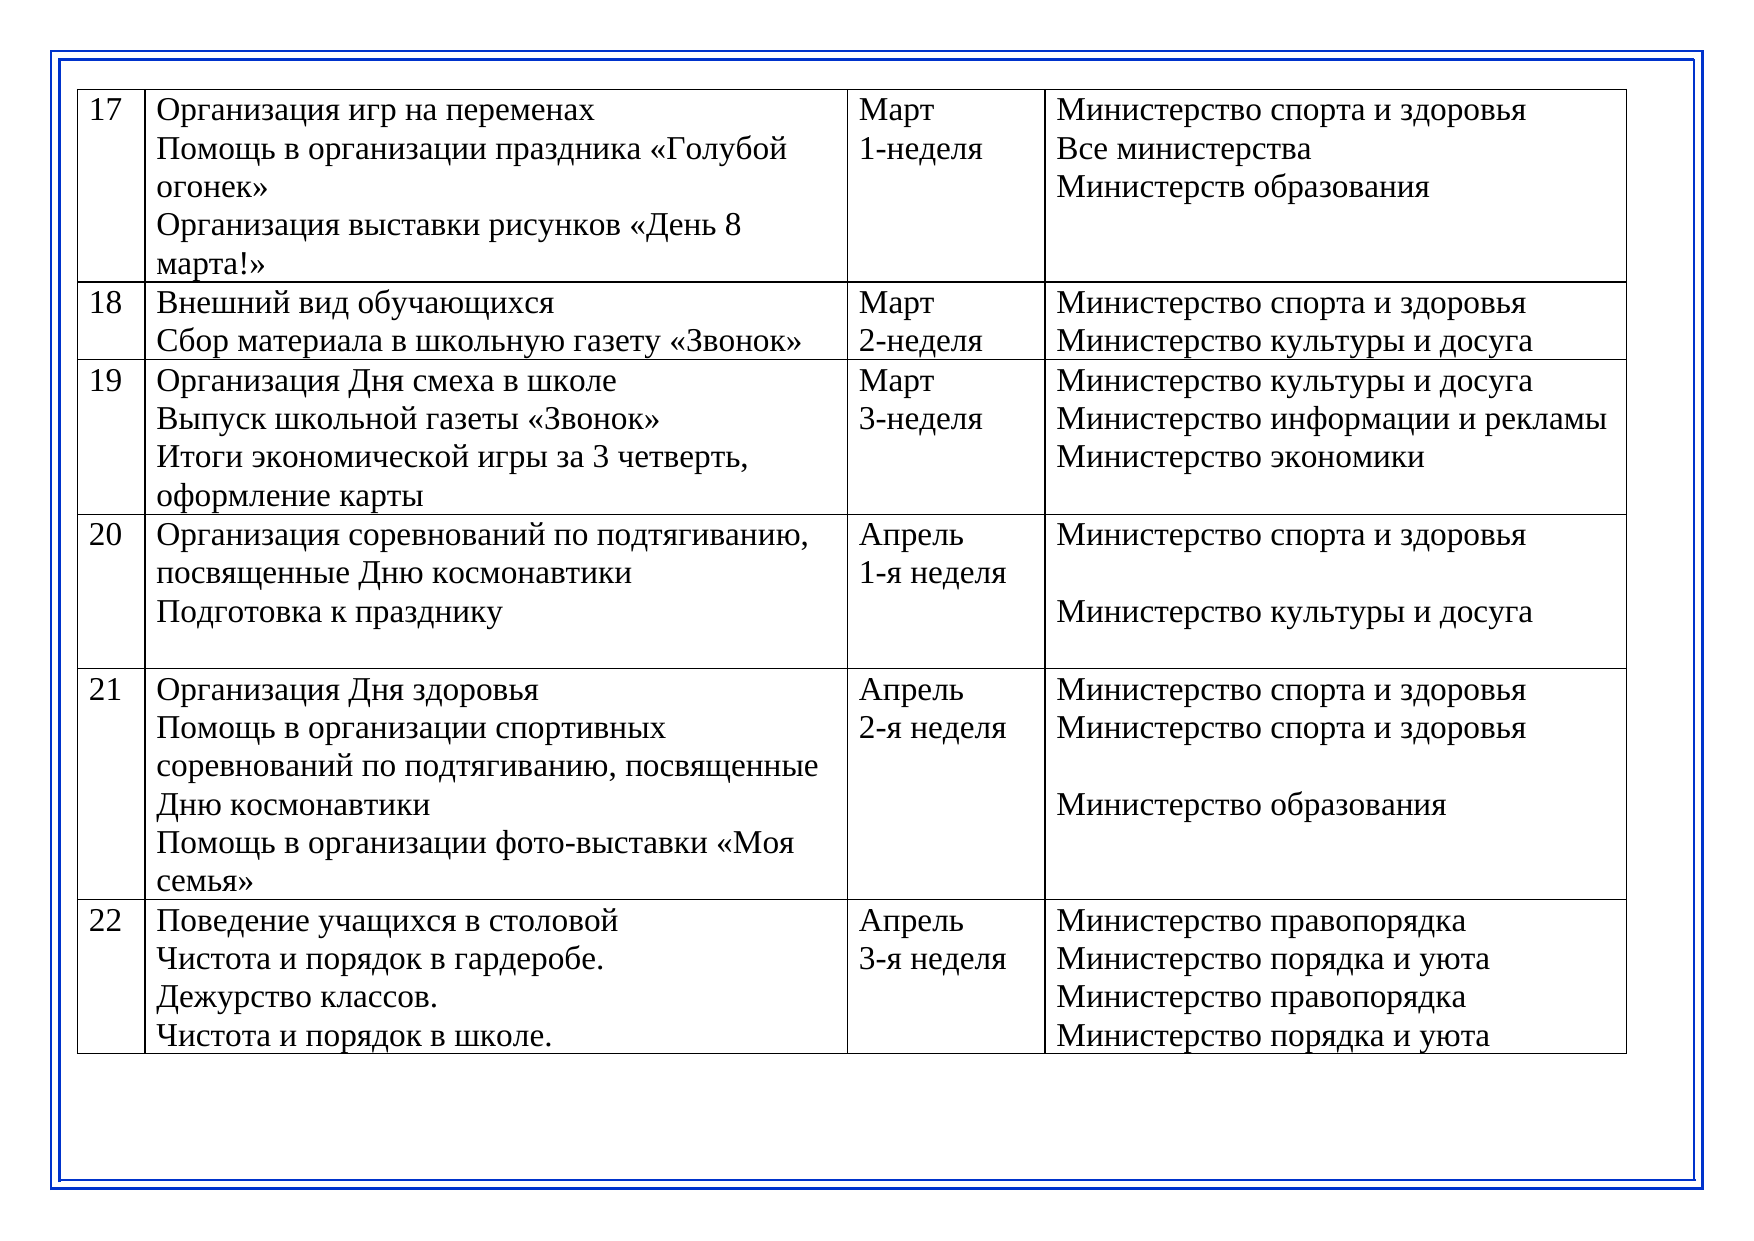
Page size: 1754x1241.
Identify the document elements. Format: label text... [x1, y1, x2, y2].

table_cell 19 [78, 360, 144, 513]
table_cell Министерство спорта и здоровья Министерство культуры и досуга [1046, 283, 1626, 359]
table_cell Министерство культуры и досуга Министерство информации и рекламы Министерство экономики [1046, 360, 1626, 513]
table_cell 18 [78, 283, 144, 359]
table_cell Министерство спорта и здоровья Министерство спорта и здоровья Министерство образования [1046, 669, 1626, 899]
table_cell Март 2-неделя [848, 283, 1044, 359]
table_cell Март 1-неделя [848, 90, 1044, 281]
table_cell 21 [78, 669, 144, 899]
table_cell Министерство спорта и здоровья Министерство культуры и досуга [1046, 515, 1626, 668]
table_cell 22 [78, 900, 144, 1053]
table_cell Апрель 3-я неделя [848, 900, 1044, 1053]
table_cell Организация Дня смеха в школе Выпуск школьной газеты «Звонок» Итоги экономической игры за 3 четверть, оформление карты [146, 360, 847, 513]
table_cell Министерство спорта и здоровья Все министерства Министерств образования [1046, 90, 1626, 281]
table_cell Организация соревнований по подтягиванию, посвященные Дню космонавтики Подготовка к празднику [146, 515, 847, 668]
table_cell 20 [78, 515, 144, 668]
table_cell Март 3-неделя [848, 360, 1044, 513]
table_cell Апрель 2-я неделя [848, 669, 1044, 899]
table_cell Организация Дня здоровья Помощь в организации спортивных соревнований по подтягиванию, посвященные Дню космонавтики Помощь в организации фото-выставки «Моя семья» [146, 669, 847, 899]
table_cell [146, 900, 847, 1053]
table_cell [1046, 900, 1626, 1053]
table_cell Организация игр на переменах Помощь в организации праздника «Голубой огонек» Организация выставки рисунков «День 8 марта!» [146, 90, 847, 281]
table_cell 17 [78, 90, 144, 281]
table_cell Апрель 1-я неделя [848, 515, 1044, 668]
table_cell Внешний вид обучающихся Сбор материала в школьную газету «Звонок» [146, 283, 847, 359]
